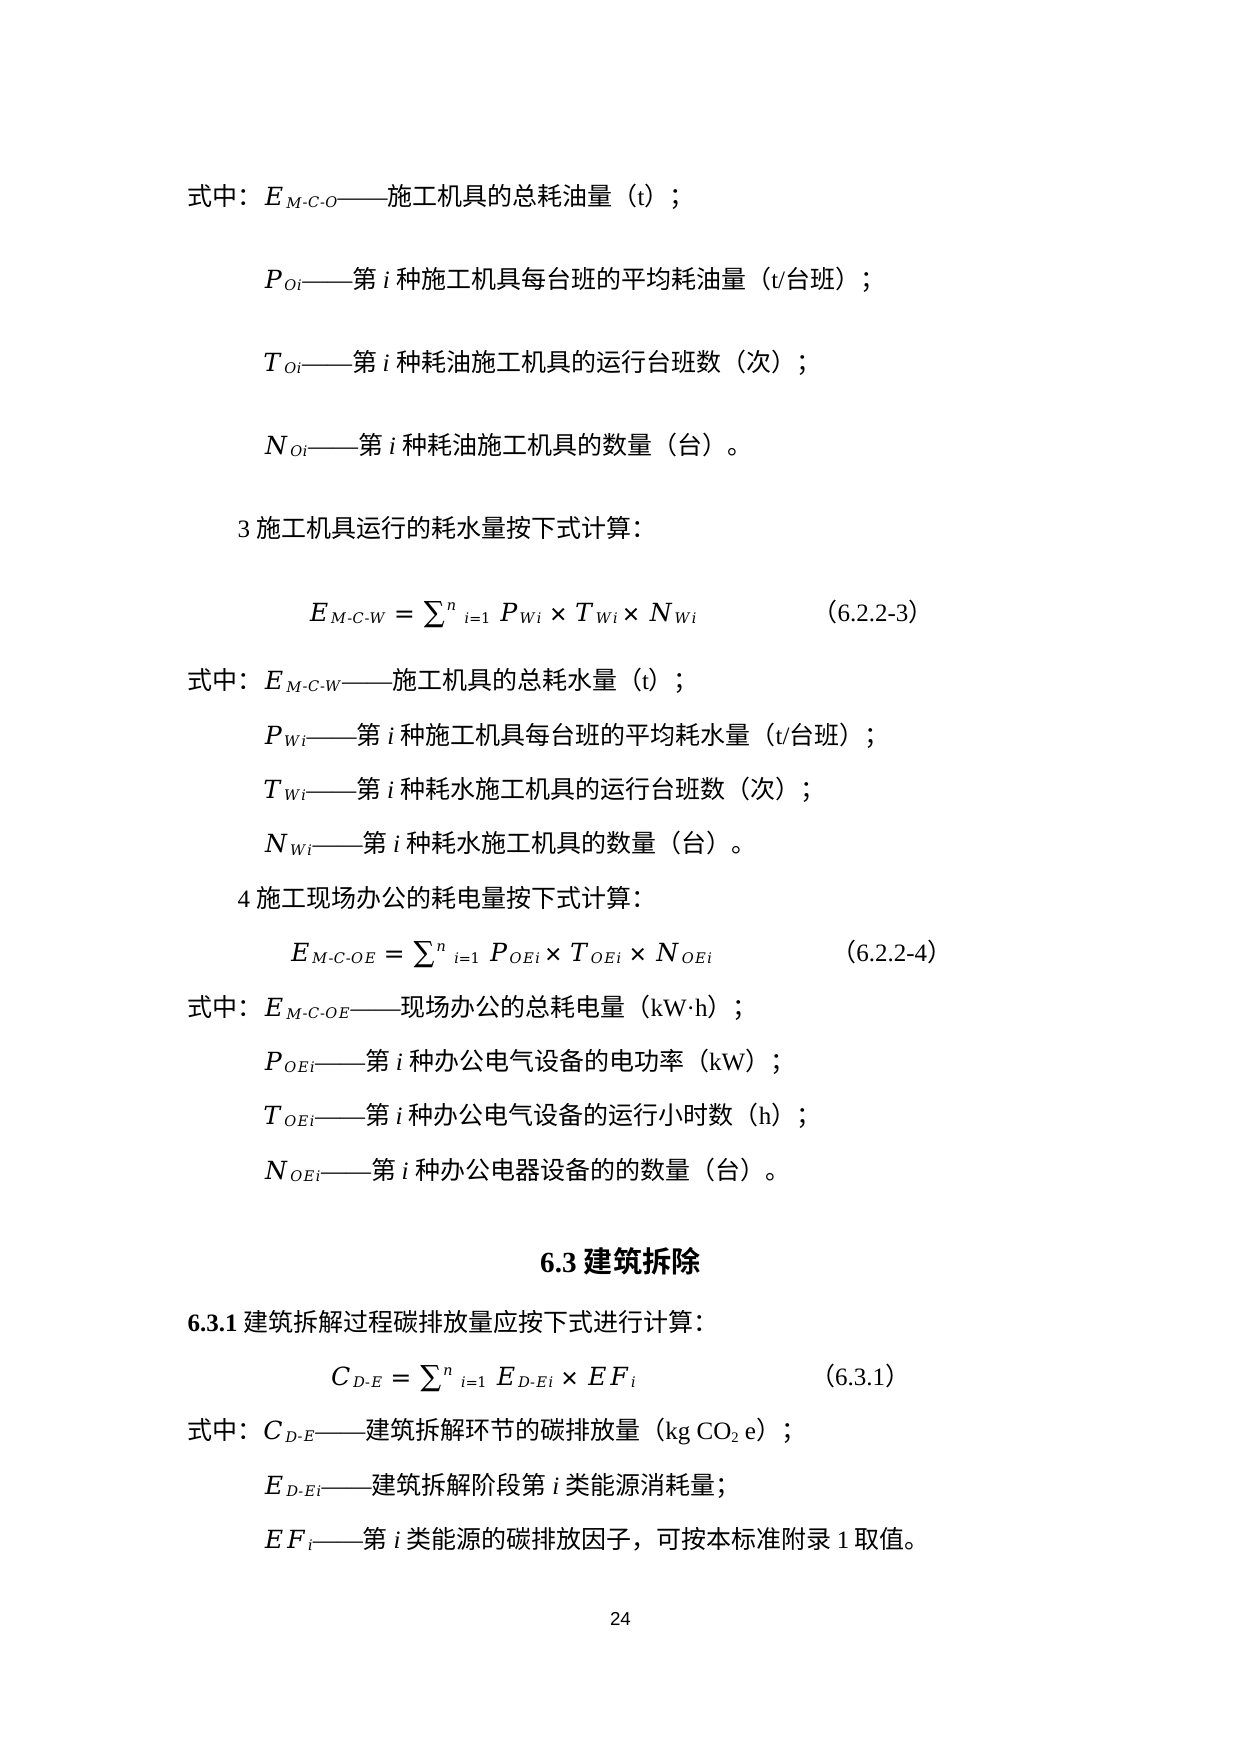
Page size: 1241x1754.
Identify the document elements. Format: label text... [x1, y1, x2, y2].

text 𝑁𝑊𝑖——第 i 种耗水施工机具的数量（台）。 [187, 824, 1053, 860]
text 式中：𝐶𝐷-𝐸——建筑拆解环节的碳排放量（kg CO2 e）； [187, 1411, 1053, 1447]
text 𝐸𝐹𝑖——第 i 类能源的碳排放因子，可按本标准附录1取值。 [187, 1519, 1053, 1556]
text 𝑃𝑂𝐸𝑖——第 i 种办公电气设备的电功率（kW）； [187, 1041, 1053, 1078]
text 式中：𝐸𝑀-𝐶-𝑂——施工机具的总耗油量（t）； [187, 162, 1053, 227]
text 式中：𝐸𝑀-𝐶-𝑂𝐸——现场办公的总耗电量（kW·h）； [187, 987, 1053, 1023]
text 𝐸𝑀-𝐶-𝑂𝐸 = ∑𝑛 𝑖=1 𝑃𝑂𝐸𝑖 × 𝑇𝑂𝐸𝑖 × 𝑁𝑂𝐸𝑖 （6.2.2-4） [187, 933, 1053, 969]
text 6.3 建筑拆除 [187, 1238, 1053, 1281]
text 4 施工现场办公的耗电量按下式计算： [187, 878, 1053, 914]
text 𝐸𝐷-𝐸𝑖——建筑拆解阶段第 i 类能源消耗量； [187, 1465, 1053, 1501]
text 𝑇𝑊𝑖——第 i 种耗水施工机具的运行台班数（次）； [187, 769, 1053, 806]
text 𝐶𝐷-𝐸 = ∑𝑛 𝑖=1 𝐸𝐷-𝐸𝑖 × 𝐸𝐹𝑖 （6.3.1） [187, 1356, 1053, 1393]
text 𝑃𝑂𝑖——第 i 种施工机具每台班的平均耗油量（t/台班）； [187, 245, 1053, 310]
text 𝐸𝑀-𝐶-𝑊 = ∑𝑛 𝑖=1 𝑃𝑊𝑖 × 𝑇𝑊𝑖 × 𝑁𝑊𝑖 （6.2.2-3） [187, 578, 1053, 643]
text 𝑃𝑊𝑖——第 i 种施工机具每台班的平均耗水量（t/台班）； [187, 715, 1053, 751]
text 式中：𝐸𝑀-𝐶-𝑊——施工机具的总耗水量（t）； [187, 661, 1053, 697]
text 𝑇𝑂𝑖——第 i 种耗油施工机具的运行台班数（次）； [187, 328, 1053, 393]
text 6.3.1 建筑拆解过程碳排放量应按下式进行计算： [187, 1302, 1053, 1338]
text 𝑁𝑂𝑖——第 i 种耗油施工机具的数量（台）。 [187, 411, 1053, 476]
text 3 施工机具运行的耗水量按下式计算： [187, 494, 1053, 559]
text 𝑁𝑂𝐸𝑖——第 i 种办公电器设备的的数量（台）。 [187, 1150, 1053, 1186]
text 𝑇𝑂𝐸𝑖——第 i 种办公电气设备的运行小时数（h）； [187, 1096, 1053, 1132]
